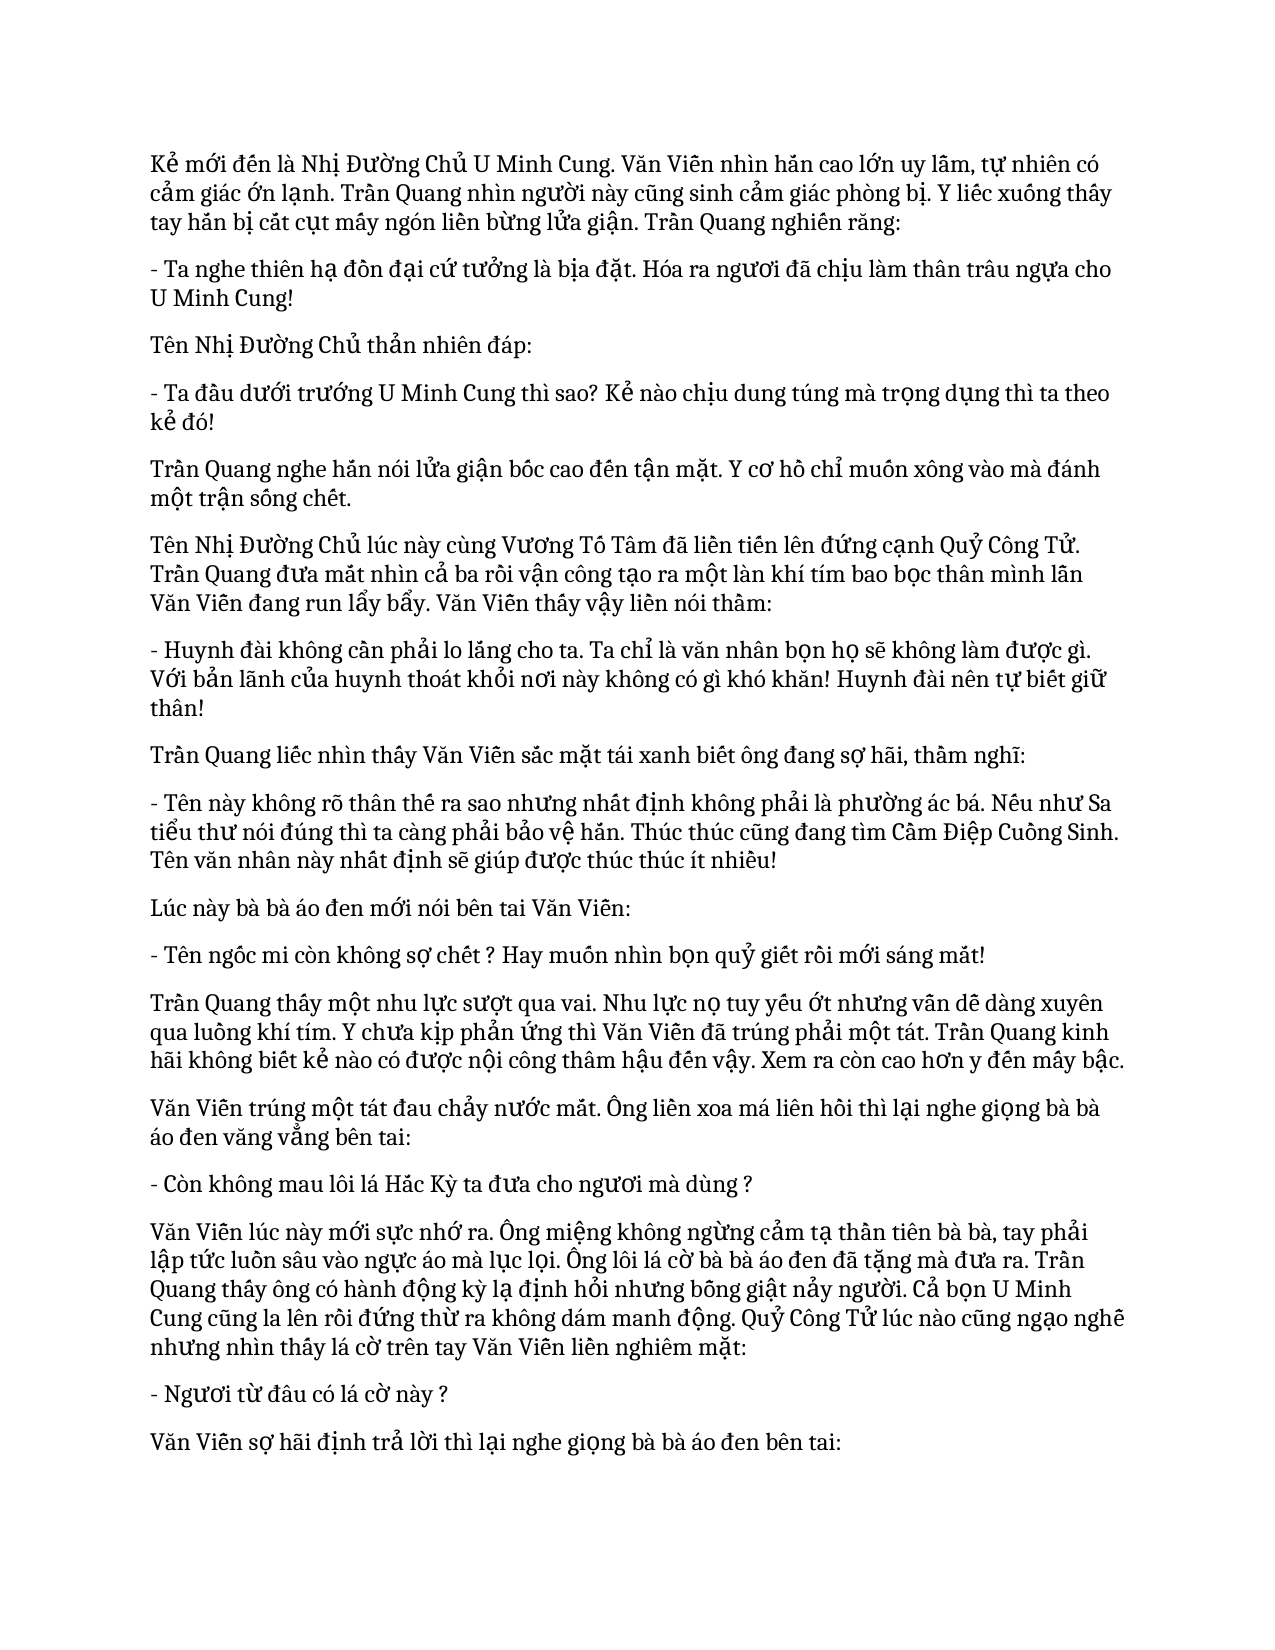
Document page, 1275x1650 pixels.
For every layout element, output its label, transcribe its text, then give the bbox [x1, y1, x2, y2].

text Tên Nhị Đường Chủ thản nhiên đáp: [150, 331, 1125, 360]
text - Tên này không rõ thân thế ra sao nhưng nhất định không phải là phường ác bá. Nếu như Sa tiểu thư nói đúng thì ta càng phải bảo vệ hắn. Thúc thúc cũng đang tìm Cầm Điệp Cuồng Sinh. Tên văn nhân này nhất định sẽ giúp được thúc thúc ít nhiều! [150, 789, 1125, 875]
text Văn Viễn lúc này mới sực nhớ ra. Ông miệng không ngừng cảm tạ thần tiên bà bà, tay phải lập tức luồn sâu vào ngực áo mà lục lọi. Ông lôi lá cờ bà bà áo đen đã tặng mà đưa ra. Trần Quang thấy ông có hành động kỳ lạ định hỏi nhưng bỗng giật nảy người. Cả bọn U Minh Cung cũng la lên rồi đứng thừ ra không dám manh động. Quỷ Công Tử lúc nào cũng ngạo nghễ nhưng nhìn thấy lá cờ trên tay Văn Viễn liền nghiêm mặt: [150, 1217, 1125, 1361]
text - Còn không mau lôi lá Hắc Kỳ ta đưa cho ngươi mà dùng ? [150, 1170, 1125, 1199]
text - Tên ngốc mi còn không sợ chết ? Hay muốn nhìn bọn quỷ giết rồi mới sáng mắt! [150, 941, 1125, 970]
text Trần Quang nghe hắn nói lửa giận bốc cao đến tận mặt. Y cơ hồ chỉ muốn xông vào mà đánh một trận sống chết. [150, 455, 1125, 512]
text - Ta nghe thiên hạ đồn đại cứ tưởng là bịa đặt. Hóa ra ngươi đã chịu làm thân trâu ngựa cho U Minh Cung! [150, 255, 1125, 312]
text - Huynh đài không cần phải lo lắng cho ta. Ta chỉ là văn nhân bọn họ sẽ không làm được gì. Với bản lãnh của huynh thoát khỏi nơi này không có gì khó khăn! Huynh đài nên tự biết giữ thân! [150, 636, 1125, 722]
text - Ngươi từ đâu có lá cờ này ? [150, 1380, 1125, 1409]
text Trần Quang thấy một nhu lực sượt qua vai. Nhu lực nọ tuy yếu ớt nhưng vẫn dễ dàng xuyên qua luồng khí tím. Y chưa kịp phản ứng thì Văn Viễn đã trúng phải một tát. Trần Quang kinh hãi không biết kẻ nào có được nội công thâm hậu đến vậy. Xem ra còn cao hơn y đến mấy bậc. [150, 989, 1125, 1075]
text Kẻ mới đến là Nhị Đường Chủ U Minh Cung. Văn Viễn nhìn hắn cao lớn uy lẫm, tự nhiên có cảm giác ớn lạnh. Trần Quang nhìn người này cũng sinh cảm giác phòng bị. Y liếc xuống thấy tay hắn bị cắt cụt mấy ngón liền bừng lửa giận. Trần Quang nghiến răng: [150, 150, 1125, 236]
text Văn Viễn trúng một tát đau chảy nước mắt. Ông liền xoa má liên hồi thì lại nghe giọng bà bà áo đen văng vẳng bên tai: [150, 1094, 1125, 1151]
text Tên Nhị Đường Chủ lúc này cùng Vương Tố Tâm đã liền tiến lên đứng cạnh Quỷ Công Tử. Trần Quang đưa mắt nhìn cả ba rồi vận công tạo ra một làn khí tím bao bọc thân mình lẫn Văn Viễn đang run lẩy bẩy. Văn Viễn thấy vậy liền nói thầm: [150, 531, 1125, 617]
text Văn Viễn sợ hãi định trả lời thì lại nghe giọng bà bà áo đen bên tai: [150, 1427, 1125, 1456]
text - Ta đầu dưới trướng U Minh Cung thì sao? Kẻ nào chịu dung túng mà trọng dụng thì ta theo kẻ đó! [150, 379, 1125, 436]
text Trần Quang liếc nhìn thấy Văn Viễn sắc mặt tái xanh biết ông đang sợ hãi, thầm nghĩ: [150, 741, 1125, 770]
text Lúc này bà bà áo đen mới nói bên tai Văn Viễn: [150, 894, 1125, 922]
